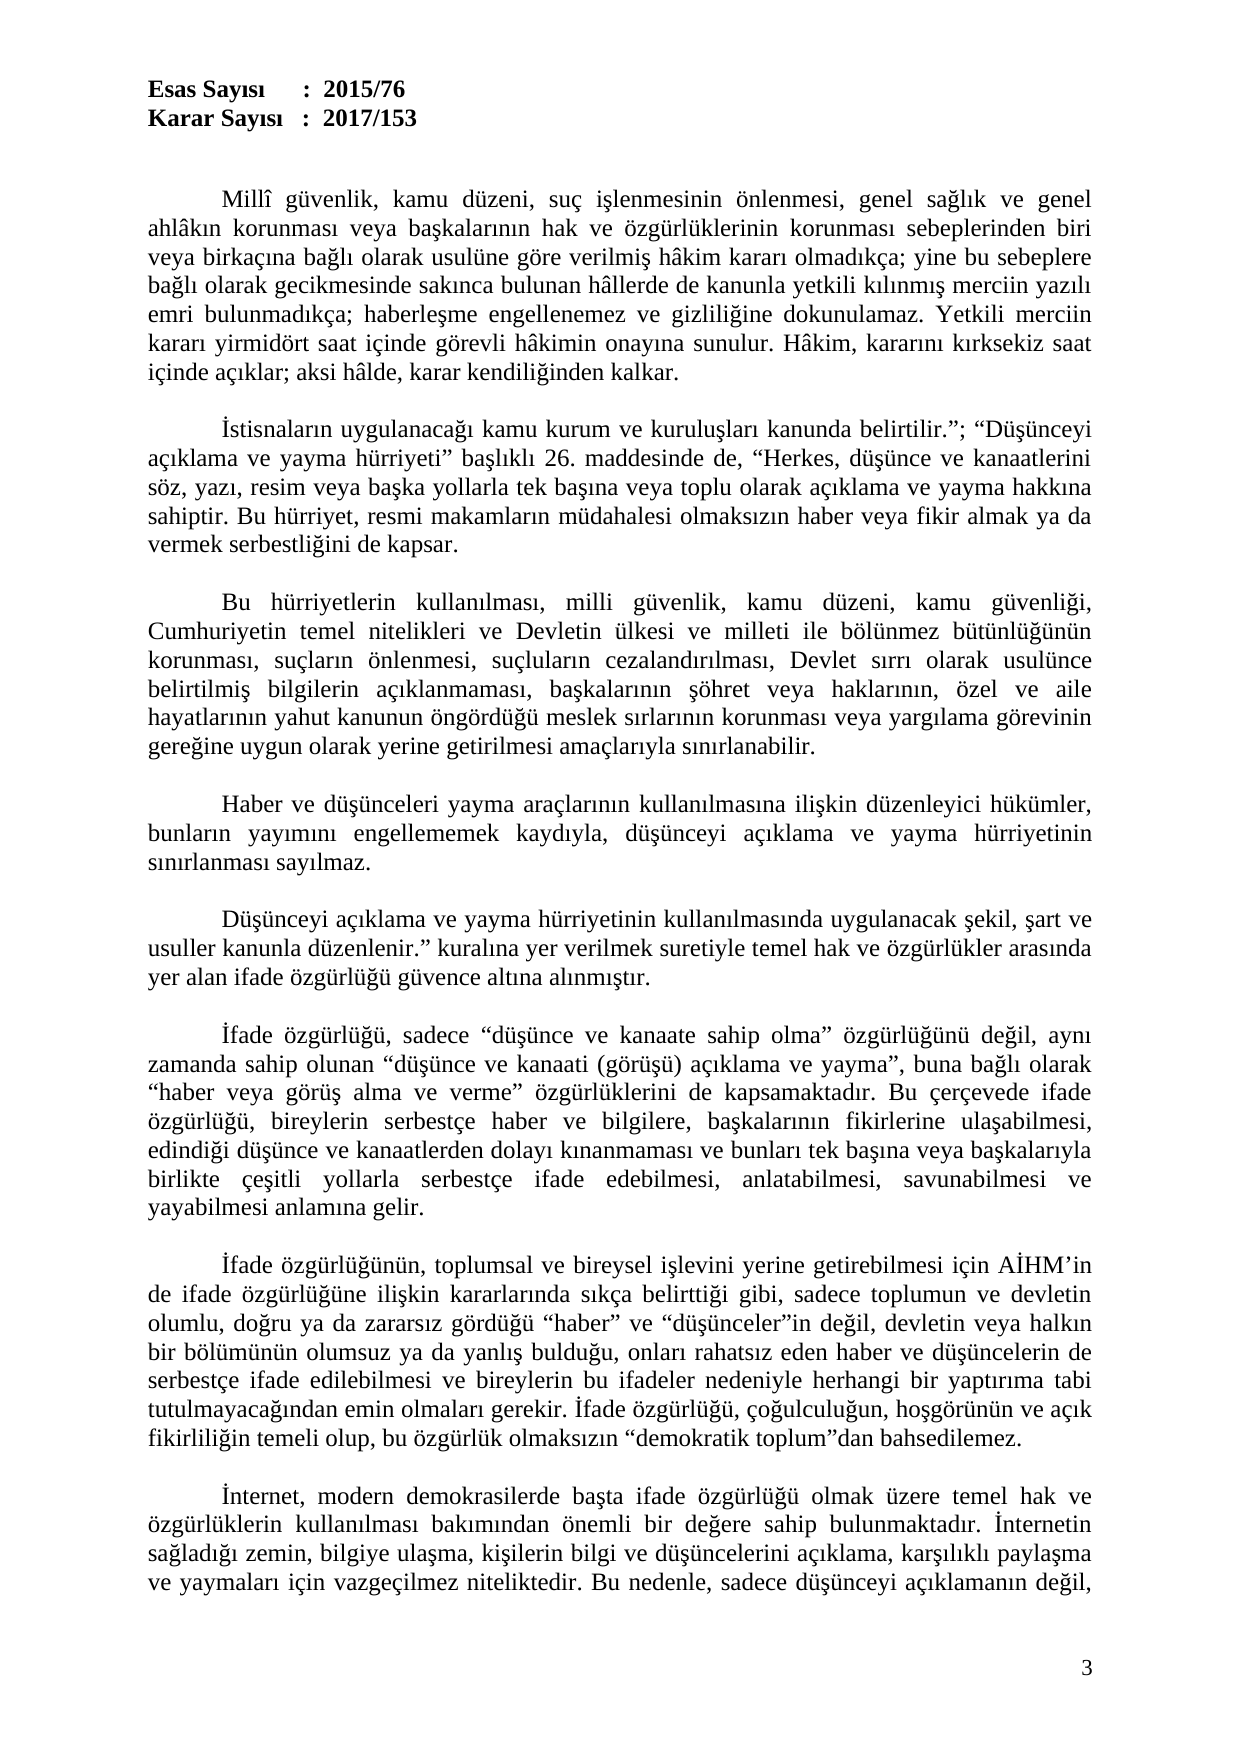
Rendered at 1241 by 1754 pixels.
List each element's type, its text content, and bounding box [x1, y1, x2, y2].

text İfade özgürlüğü, sadece “düşünce ve kanaate sahip olma” özgürlüğünü değil, aynı zamanda sahip olunan “düşünce ve kanaati (görüşü) açıklama ve yayma”, buna bağlı olarak “haber veya görüş alma ve verme” özgürlüklerini de kapsamaktadır. Bu çerçevede ifade özgürlüğü, bireylerin serbestçe haber ve bilgilere, başkalarının fikirlerine ulaşabilmesi, edindiği düşünce ve kanaatlerden dolayı kınanmaması ve bunları tek başına veya başkalarıyla birlikte çeşitli yollarla serbestçe ifade edebilmesi, anlatabilmesi, savunabilmesi ve yayabilmesi anlamına gelir. [148, 1020, 1093, 1221]
text Haber ve düşünceleri yayma araçlarının kullanılmasına ilişkin düzenleyici hükümler, bunların yayımını engellememek kaydıyla, düşünceyi açıklama ve yayma hürriyetinin sınırlanması sayılmaz. [148, 789, 1093, 875]
text Düşünceyi açıklama ve yayma hürriyetinin kullanılmasında uygulanacak şekil, şart ve usuller kanunla düzenlenir.” kuralına yer verilmek suretiyle temel hak ve özgürlükler arasında yer alan ifade özgürlüğü güvence altına alınmıştır. [148, 904, 1093, 991]
text Millî güvenlik, kamu düzeni, suç işlenmesinin önlenmesi, genel sağlık ve genel ahlâkın korunması veya başkalarının hak ve özgürlüklerinin korunması sebeplerinden biri veya birkaçına bağlı olarak usulüne göre verilmiş hâkim kararı olmadıkça; yine bu sebeplere bağlı olarak gecikmesinde sakınca bulunan hâllerde de kanunla yetkili kılınmış merciin yazılı emri bulunmadıkça; haberleşme engellenemez ve gizliliğine dokunulamaz. Yetkili merciin kararı yirmidört saat içinde görevli hâkimin onayına sunulur. Hâkim, kararını kırksekiz saat içinde açıklar; aksi hâlde, karar kendiliğinden kalkar. [148, 184, 1093, 385]
text İstisnaların uygulanacağı kamu kurum ve kuruluşları kanunda belirtilir.”; “Düşünceyi açıklama ve yayma hürriyeti” başlıklı 26. maddesinde de, “Herkes, düşünce ve kanaatlerini söz, yazı, resim veya başka yollarla tek başına veya toplu olarak açıklama ve yayma hakkına sahiptir. Bu hürriyet, resmi makamların müdahalesi olmaksızın haber veya fikir almak ya da vermek serbestliğini de kapsar. [148, 414, 1093, 558]
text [148, 1481, 1093, 1596]
text Bu hürriyetlerin kullanılması, milli güvenlik, kamu düzeni, kamu güvenliği, Cumhuriyetin temel nitelikleri ve Devletin ülkesi ve milleti ile bölünmez bütünlüğünün korunması, suçların önlenmesi, suçluların cezalandırılması, Devlet sırrı olarak usulünce belirtilmiş bilgilerin açıklanmaması, başkalarının şöhret veya haklarının, özel ve aile hayatlarının yahut kanunun öngördüğü meslek sırlarının korunması veya yargılama görevinin gereğine uygun olarak yerine getirilmesi amaçlarıyla sınırlanabilir. [148, 587, 1093, 760]
text İfade özgürlüğünün, toplumsal ve bireysel işlevini yerine getirebilmesi için AİHM’in de ifade özgürlüğüne ilişkin kararlarında sıkça belirttiği gibi, sadece toplumun ve devletin olumlu, doğru ya da zararsız gördüğü “haber” ve “düşünceler”in değil, devletin veya halkın bir bölümünün olumsuz ya da yanlış bulduğu, onları rahatsız eden haber ve düşüncelerin de serbestçe ifade edilebilmesi ve bireylerin bu ifadeler nedeniyle herhangi bir yaptırıma tabi tutulmayacağından emin olmaları gerekir. İfade özgürlüğü, çoğulculuğun, hoşgörünün ve açık fikirliliğin temeli olup, bu özgürlük olmaksızın “demokratik toplum”dan bahsedilemez. [148, 1250, 1093, 1452]
